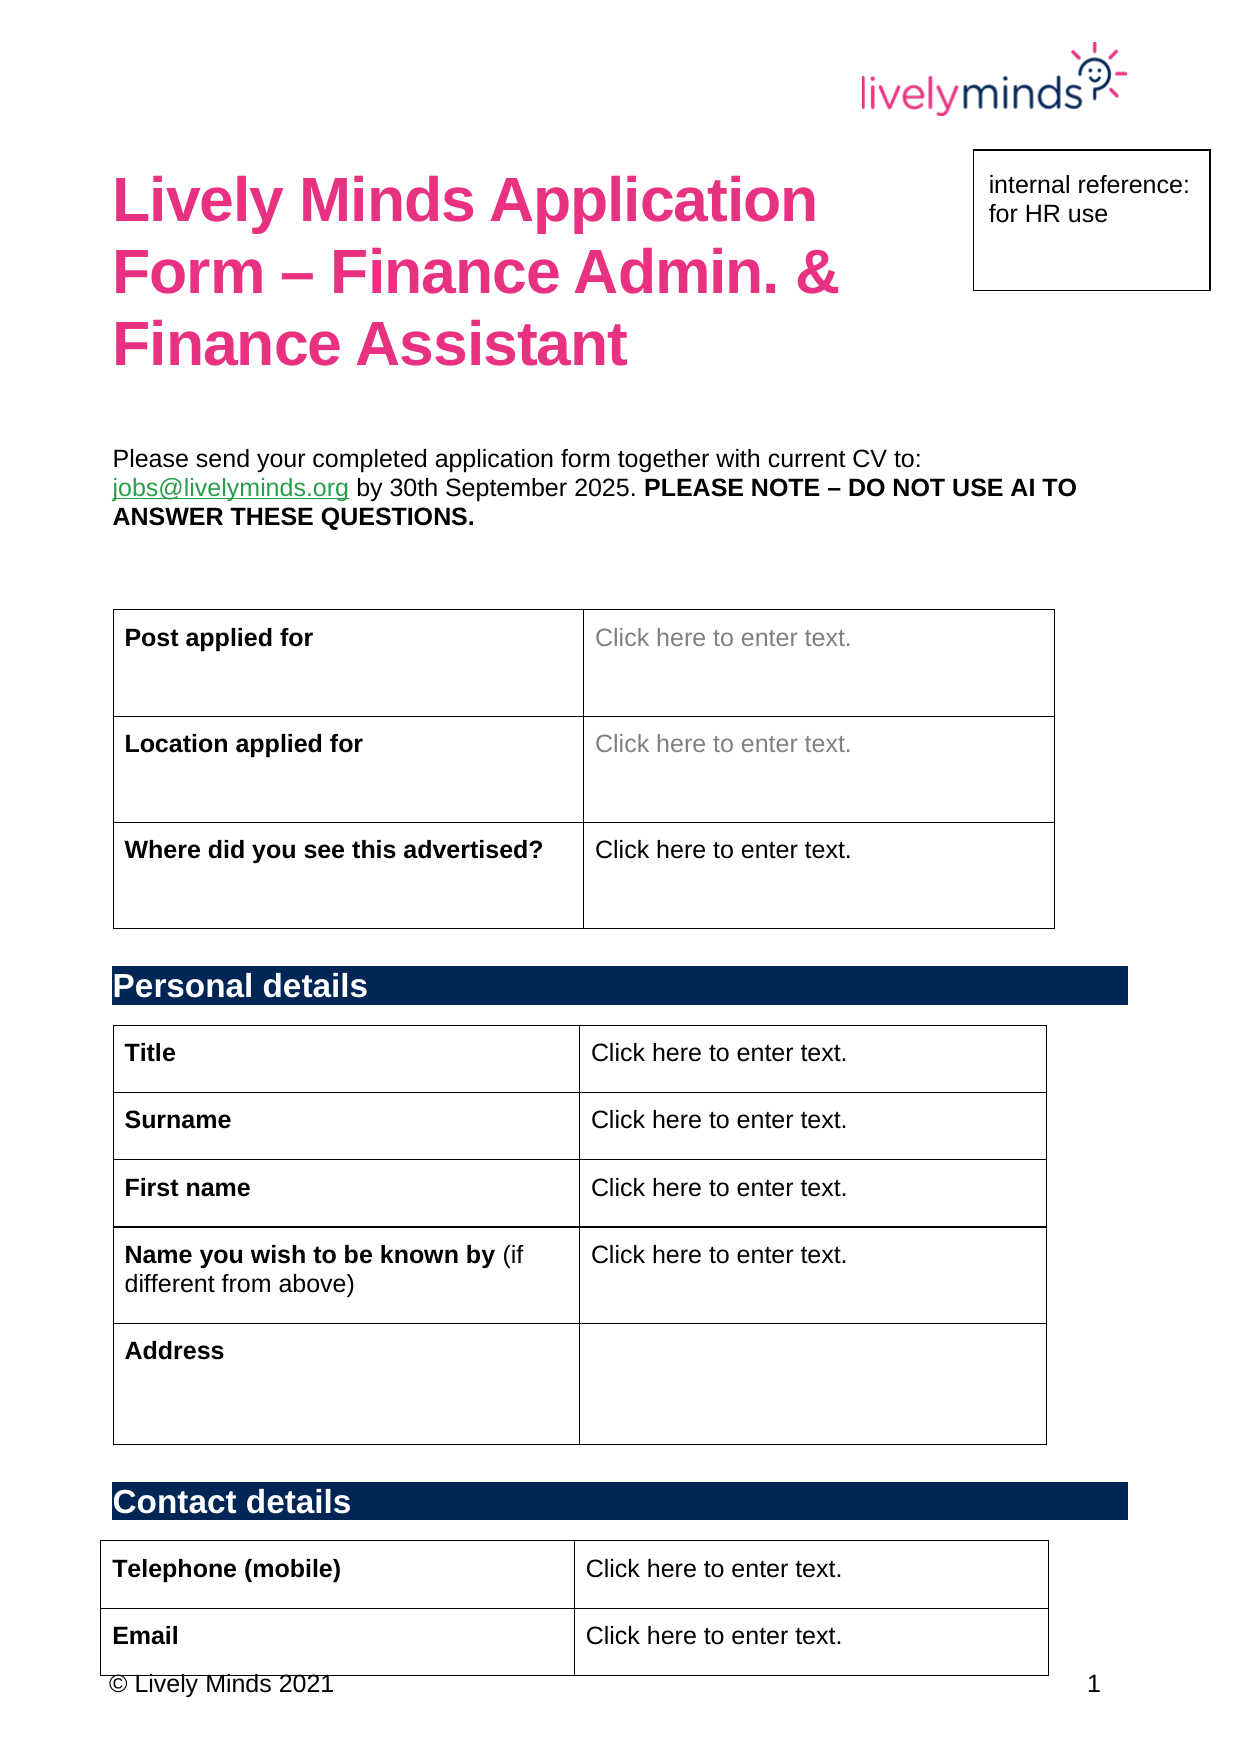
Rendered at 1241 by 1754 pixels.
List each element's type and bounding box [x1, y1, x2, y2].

picture [861, 42, 1128, 116]
